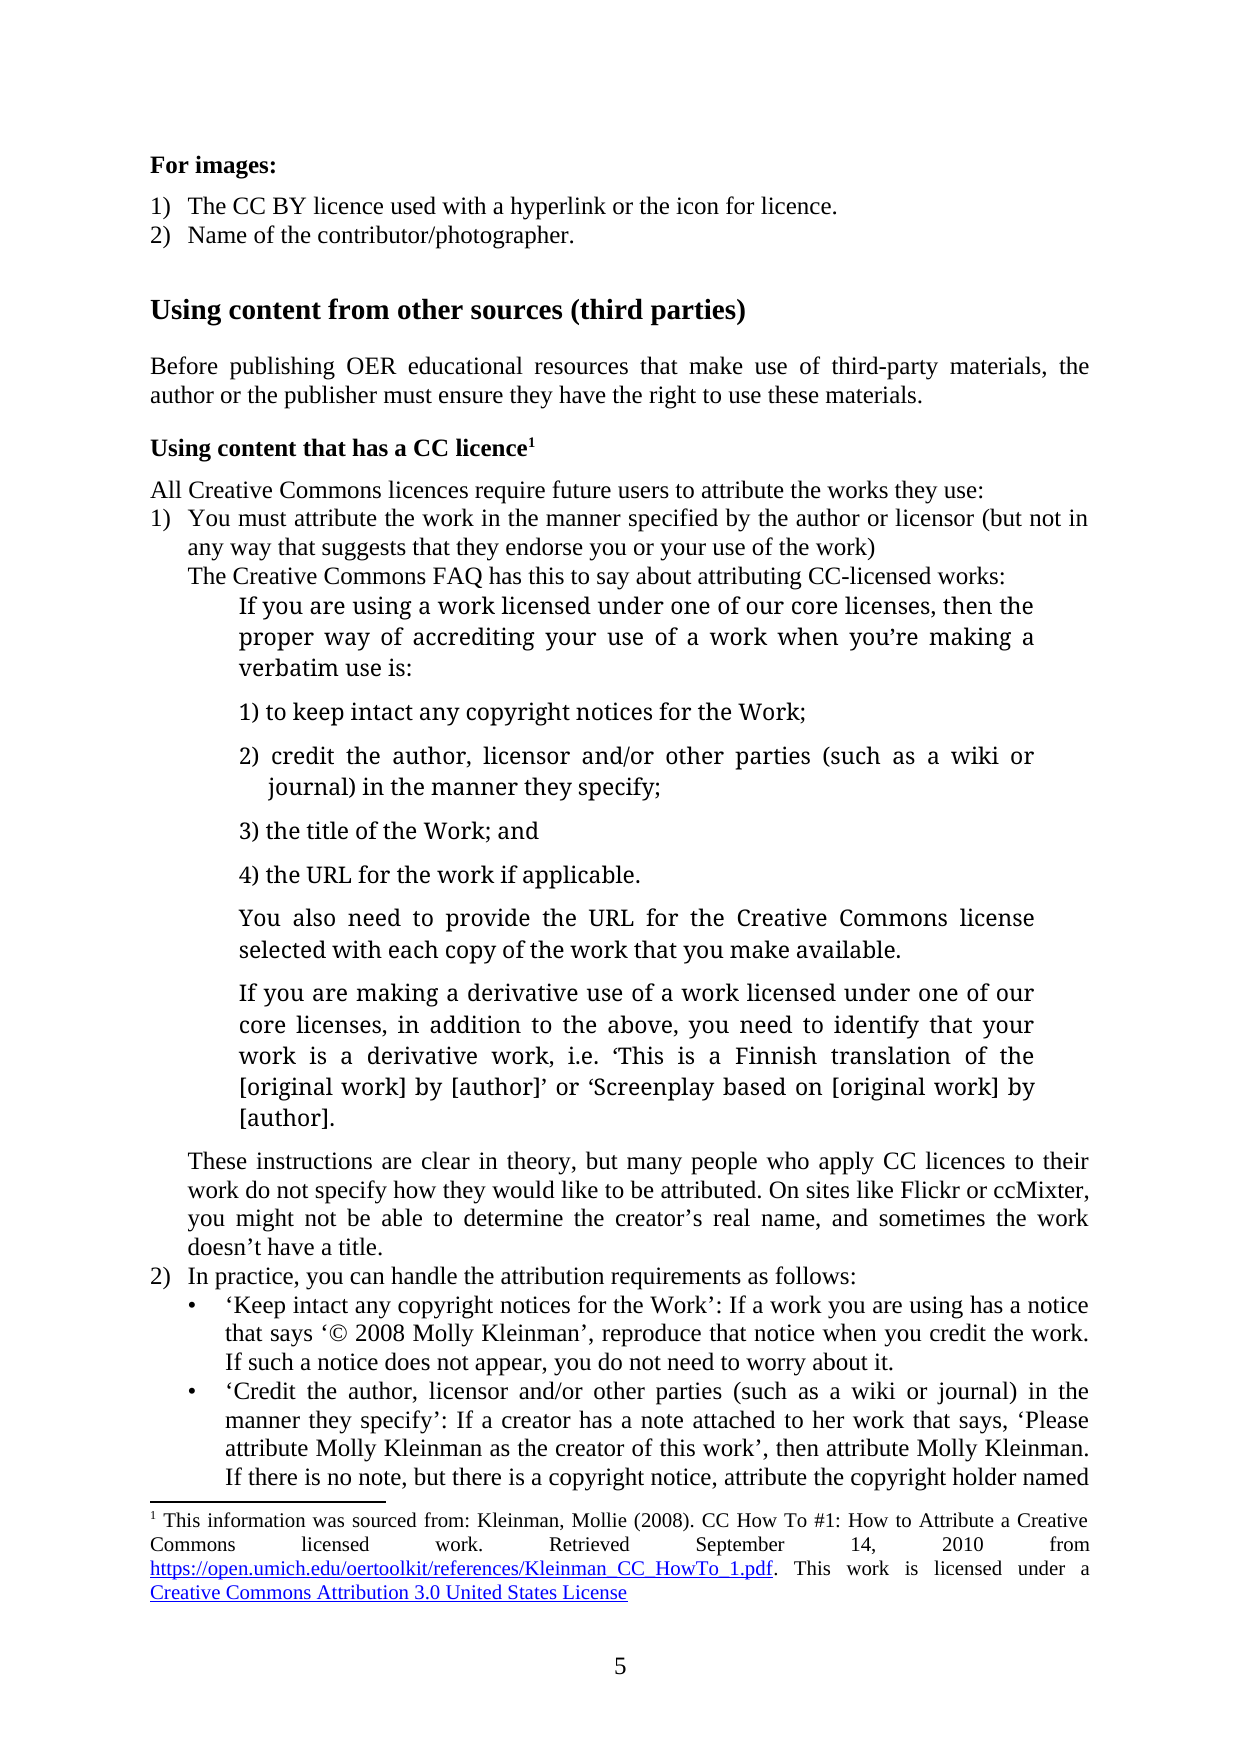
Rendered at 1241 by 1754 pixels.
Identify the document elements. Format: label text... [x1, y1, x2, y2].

text You also need to provide the URL for the Creative Commons license selected with each copy of the work that you make available. [239, 902, 1036, 965]
text If you are making a derivative use of a work licensed under one of our core licenses, in addition to the above, you need to identify that your work is a derivative work, i.e. ‘This is a Finnish translation of the [original work] by [author]’ or ‘Screenplay based on [original work] by [author]. [239, 977, 1036, 1133]
subtitle Using content from other sources (third parties) [150, 292, 1090, 326]
list The CC BY licence used with a hyperlink or the icon for licence. [150, 191, 1090, 220]
list The Creative Commons FAQ has this to say about attributing CC-licensed works: [187, 561, 1090, 590]
list These instructions are clear in theory, but many people who apply CC licences to their work do not specify how they would like to be attributed. On sites like Flickr or ccMixter, you might not be able to determine the creator’s real name, and sometimes the work doesn’t have a title. [187, 1146, 1090, 1261]
list ‘Keep intact any copyright notices for the Work’: If a work you are using has a notice that says ‘© 2008 Molly Kleinman’, reproduce that notice when you credit the work. If such a notice does not appear, you do not need to worry about it. [187, 1290, 1090, 1376]
subtitle For images: [150, 150, 1090, 179]
list Name of the contributor/photographer. [150, 220, 1090, 249]
list You must attribute the work in the manner specified by the author or licensor (but not in any way that suggests that they endorse you or your use of the work) [150, 503, 1090, 561]
text Before publishing OER educational resources that make use of third-party materials, the author or the publisher must ensure they have the right to use these materials. [150, 351, 1090, 408]
text 1) to keep intact any copyright notices for the Work; [239, 696, 1036, 727]
text 4) the URL for the work if applicable. [239, 858, 1036, 890]
text 3) the title of the Work; and [239, 815, 1036, 846]
subtitle Using content that has a CC licence [150, 433, 1090, 462]
text If you are using a work licensed under one of our core licenses, then the proper way of accrediting your use of a work when you’re making a verbatim use is: [239, 590, 1036, 683]
list In practice, you can handle the attribution requirements as follows: [150, 1261, 1090, 1290]
text All Creative Commons licences require future users to attribute the works they use: [150, 475, 1090, 503]
text 2) credit the author, licensor and/or other parties (such as a wiki or journal) in the manner they specify; [239, 740, 1036, 802]
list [187, 1376, 1090, 1491]
